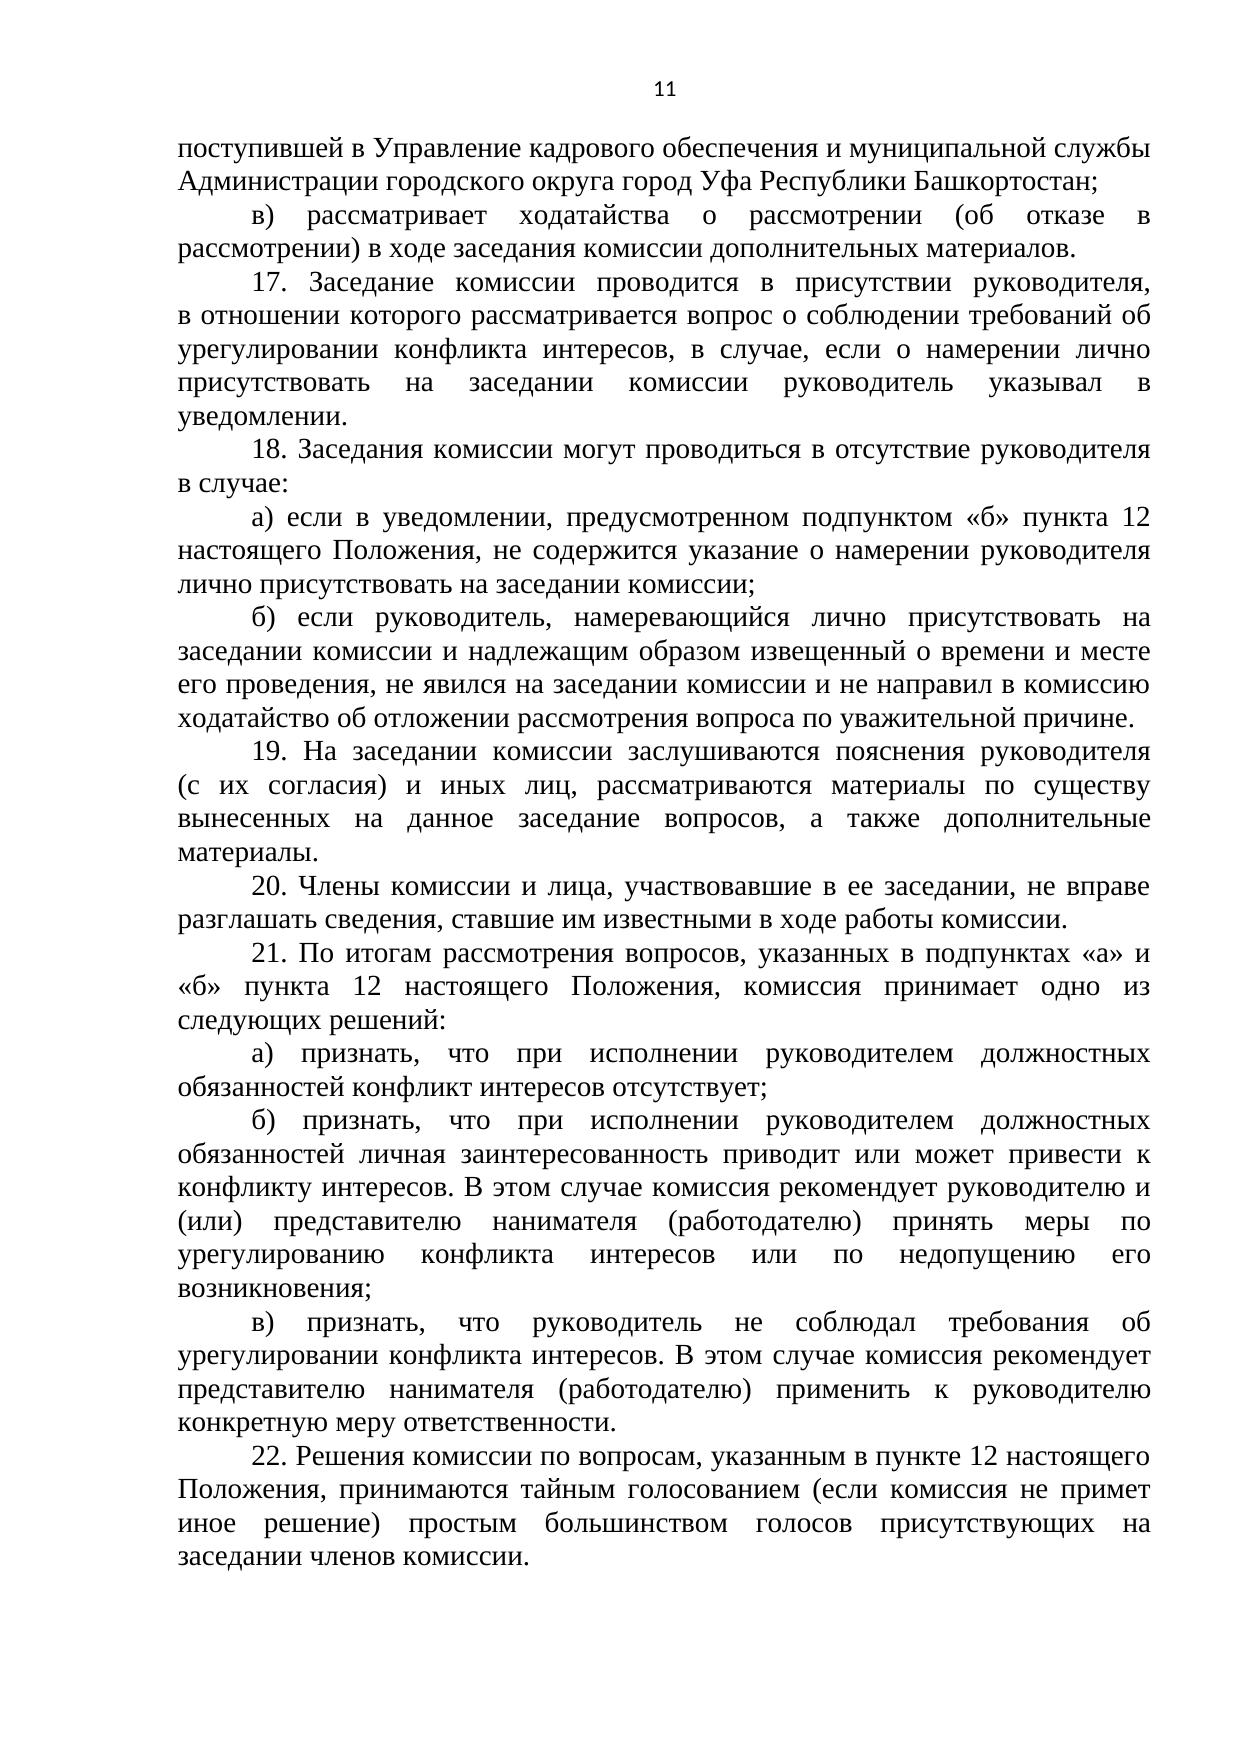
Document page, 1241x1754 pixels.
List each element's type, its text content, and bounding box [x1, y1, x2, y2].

text 18. Заседания комиссии могут проводиться в отсутствие руководителя в случае: [177, 432, 1152, 499]
text б) признать, что при исполнении руководителем должностных обязанностей личная заинтересованность приводит или может привести к конфликту интересов. В этом случае комиссия рекомендует руководителю и (или) представителю нанимателя (работодателю) принять меры по урегулированию конфликта интересов или по недопущению его возникновения; [177, 1102, 1152, 1304]
text 21. По итогам рассмотрения вопросов, указанных в подпунктах «а» и «б» пункта 12 настоящего Положения, комиссия принимает одно из следующих решений: [177, 935, 1152, 1035]
text в) рассматривает ходатайства о рассмотрении (об отказе в рассмотрении) в ходе заседания комиссии дополнительных материалов. [177, 197, 1152, 264]
text 17. Заседание комиссии проводится в присутствии руководителя, в отношении которого рассматривается вопрос о соблюдении требований об урегулировании конфликта интересов, в случае, если о намерении лично присутствовать на заседании комиссии руководитель указывал в уведомлении. [177, 264, 1152, 432]
text 20. Члены комиссии и лица, участвовавшие в ее заседании, не вправе разглашать сведения, ставшие им известными в ходе работы комиссии. [177, 868, 1152, 935]
text а) если в уведомлении, предусмотренном подпунктом «б» пункта 12 настоящего Положения, не содержится указание о намерении руководителя лично присутствовать на заседании комиссии; [177, 499, 1152, 599]
text б) если руководитель, намеревающийся лично присутствовать на заседании комиссии и надлежащим образом извещенный о времени и месте его проведения, не явился на заседании комиссии и не направил в комиссию ходатайство об отложении рассмотрения вопроса по уважительной причине. [177, 599, 1152, 733]
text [177, 130, 1152, 197]
text 19. На заседании комиссии заслушиваются пояснения руководителя (с их согласия) и иных лиц, рассматриваются материалы по существу вынесенных на данное заседание вопросов, а также дополнительные материалы. [177, 733, 1152, 868]
text а) признать, что при исполнении руководителем должностных обязанностей конфликт интересов отсутствует; [177, 1035, 1152, 1102]
text 22. Решения комиссии по вопросам, указанным в пункте 12 настоящего Положения, принимаются тайным голосованием (если комиссия не примет иное решение) простым большинством голосов присутствующих на заседании членов комиссии. [177, 1438, 1152, 1572]
text в) признать, что руководитель не соблюдал требования об урегулировании конфликта интересов. В этом случае комиссия рекомендует представителю нанимателя (работодателю) применить к руководителю конкретную меру ответственности. [177, 1304, 1152, 1438]
